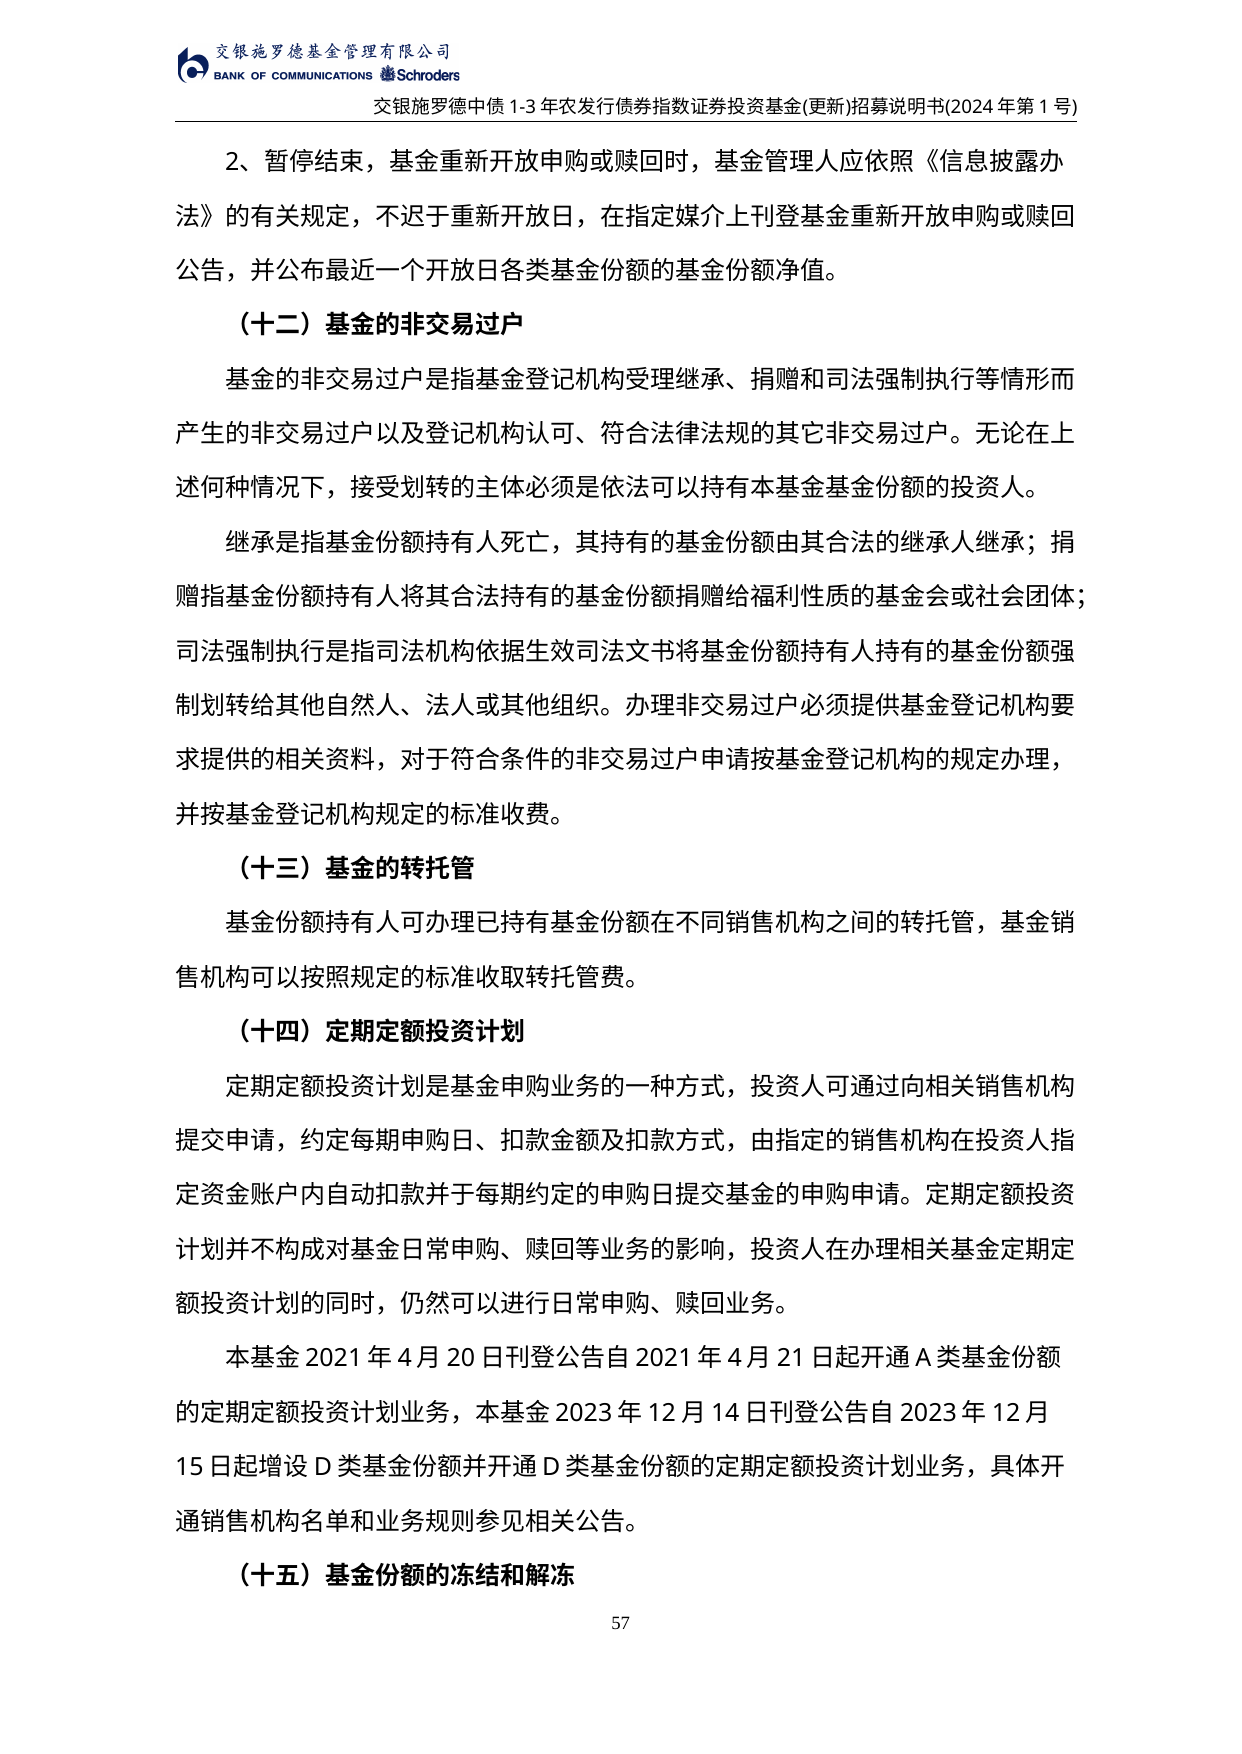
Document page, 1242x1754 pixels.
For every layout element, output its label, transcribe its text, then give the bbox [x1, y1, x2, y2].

text 定期定额投资计划是基金申购业务的一种方式，投资人可通过向相关销售机构提交申请，约定每期申购日、扣款金额及扣款方式，由指定的销售机构在投资人指定资金账户内自动扣款并于每期约定的申购日提交基金的申购申请。定期定额投资计划并不构成对基金日常申购、赎回等业务的影响，投资人在办理相关基金定期定额投资计划的同时，仍然可以进行日常申购、赎回业务。 [175, 1066, 1077, 1320]
text （十四）定期定额投资计划 [175, 1012, 1077, 1048]
text 基金份额持有人可办理已持有基金份额在不同销售机构之间的转托管，基金销售机构可以按照规定的标准收取转托管费。 [175, 903, 1077, 993]
text 本基金2021年4月20日刊登公告自2021年4月21日起开通A类基金份额的定期定额投资计划业务，本基金2023年12月14日刊登公告自2023年12月15日起增设D类基金份额并开通D类基金份额的定期定额投资计划业务，具体开通销售机构名单和业务规则参见相关公告。 [175, 1338, 1077, 1537]
text （十二）基金的非交易过户 [175, 305, 1077, 341]
text 继承是指基金份额持有人死亡，其持有的基金份额由其合法的继承人继承；捐赠指基金份额持有人将其合法持有的基金份额捐赠给福利性质的基金会或社会团体；司法强制执行是指司法机构依据生效司法文书将基金份额持有人持有的基金份额强制划转给其他自然人、法人或其他组织。办理非交易过户必须提供基金登记机构要求提供的相关资料，对于符合条件的非交易过户申请按基金登记机构的规定办理，并按基金登记机构规定的标准收费。 [175, 522, 1077, 830]
picture [178, 43, 460, 83]
text 基金的非交易过户是指基金登记机构受理继承、捐赠和司法强制执行等情形而产生的非交易过户以及登记机构认可、符合法律法规的其它非交易过户。无论在上述何种情况下，接受划转的主体必须是依法可以持有本基金基金份额的投资人。 [175, 359, 1077, 504]
text 2、暂停结束，基金重新开放申购或赎回时，基金管理人应依照《信息披露办法》的有关规定，不迟于重新开放日，在指定媒介上刊登基金重新开放申购或赎回公告，并公布最近一个开放日各类基金份额的基金份额净值。 [175, 142, 1077, 287]
text （十五）基金份额的冻结和解冻 [175, 1555, 1077, 1592]
text （十三）基金的转托管 [175, 848, 1077, 885]
